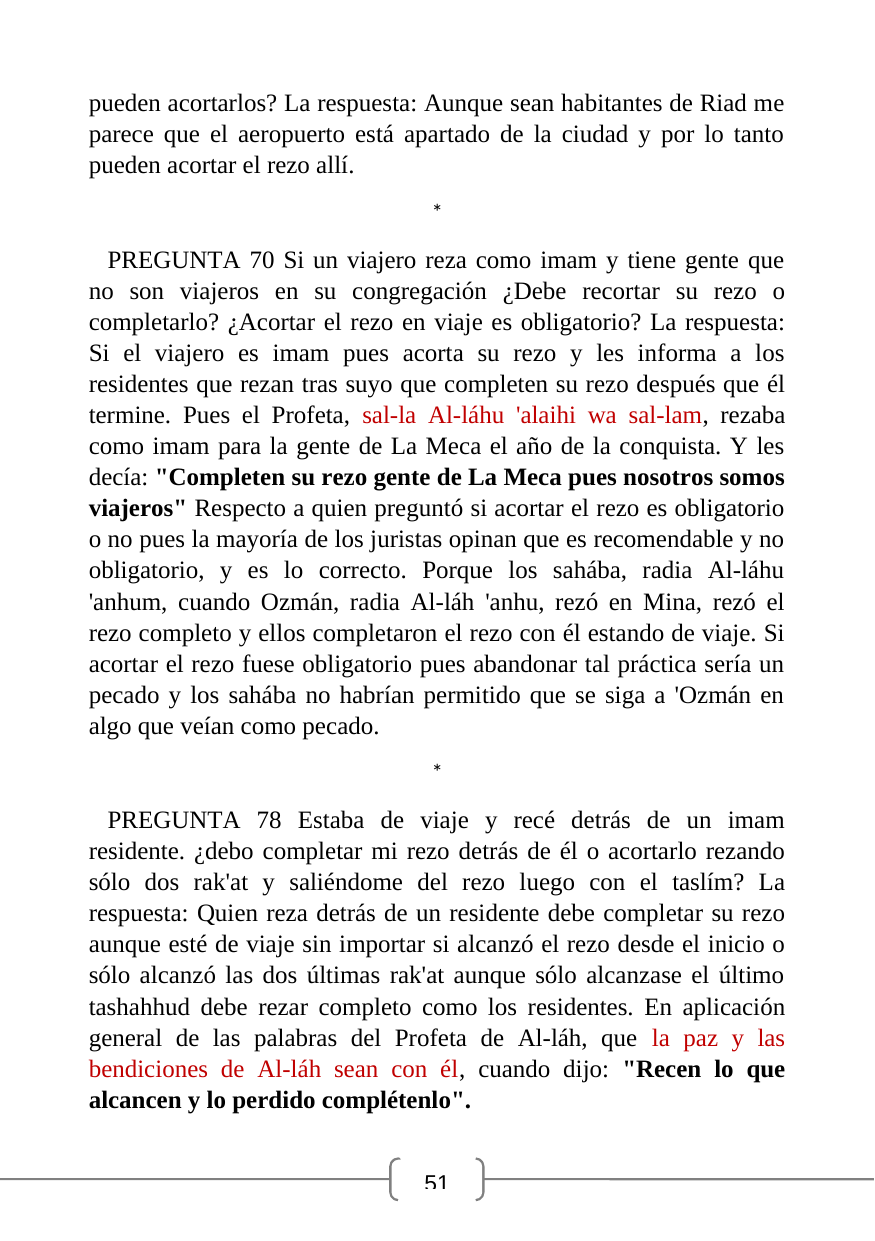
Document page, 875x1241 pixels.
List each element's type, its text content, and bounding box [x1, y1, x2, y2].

text * [88, 198, 786, 226]
text PREGUNTA 70 Si un viajero reza como imam y tiene gente que no son viajeros en su congregación ¿Debe recortar su rezo o completarlo? ¿Acortar el rezo en viaje es obligatorio? La respuesta: Si el viajero es imam pues acorta su rezo y les informa a los residentes que rezan tras suyo que completen su rezo después que él termine. Pues el Profeta, sal-la Al-láhu 'alaihi wa sal-lam, rezaba como imam para la gente de La Meca el año de la conquista. Y les decía: "Completen su rezo gente de La Meca pues nosotros somos viajeros" Respecto a quien preguntó si acortar el rezo es obligatorio o no pues la mayoría de los juristas opinan que es recomendable y no obligatorio, y es lo correcto. Porque los sahába, radia Al-láhu 'anhum, cuando Ozmán, radia Al-láh 'anhu, rezó en Mina, rezó el rezo completo y ellos completaron el rezo con él estando de viaje. Si acortar el rezo fuese obligatorio pues abandonar tal práctica sería un pecado y los sahába no habrían permitido que se siga a 'Ozmán en algo que veían como pecado. [88, 245, 786, 739]
text PREGUNTA 78 Estaba de viaje y recé detrás de un imam residente. ¿debo completar mi rezo detrás de él o acortarlo rezando sólo dos rak'at y saliéndome del rezo luego con el taslím? La respuesta: Quien reza detrás de un residente debe completar su rezo aunque esté de viaje sin importar si alcanzó el rezo desde el inicio o sólo alcanzó las dos últimas rak'at aunque sólo alcanzase el último tashahhud debe rezar completo como los residentes. En aplicación general de las palabras del Profeta de Al-láh, que la paz y las bendiciones de Al-láh sean con él, cuando dijo: "Recen lo que alcancen y lo perdido complétenlo". [88, 805, 786, 1113]
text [88, 88, 786, 179]
text * [88, 758, 786, 787]
